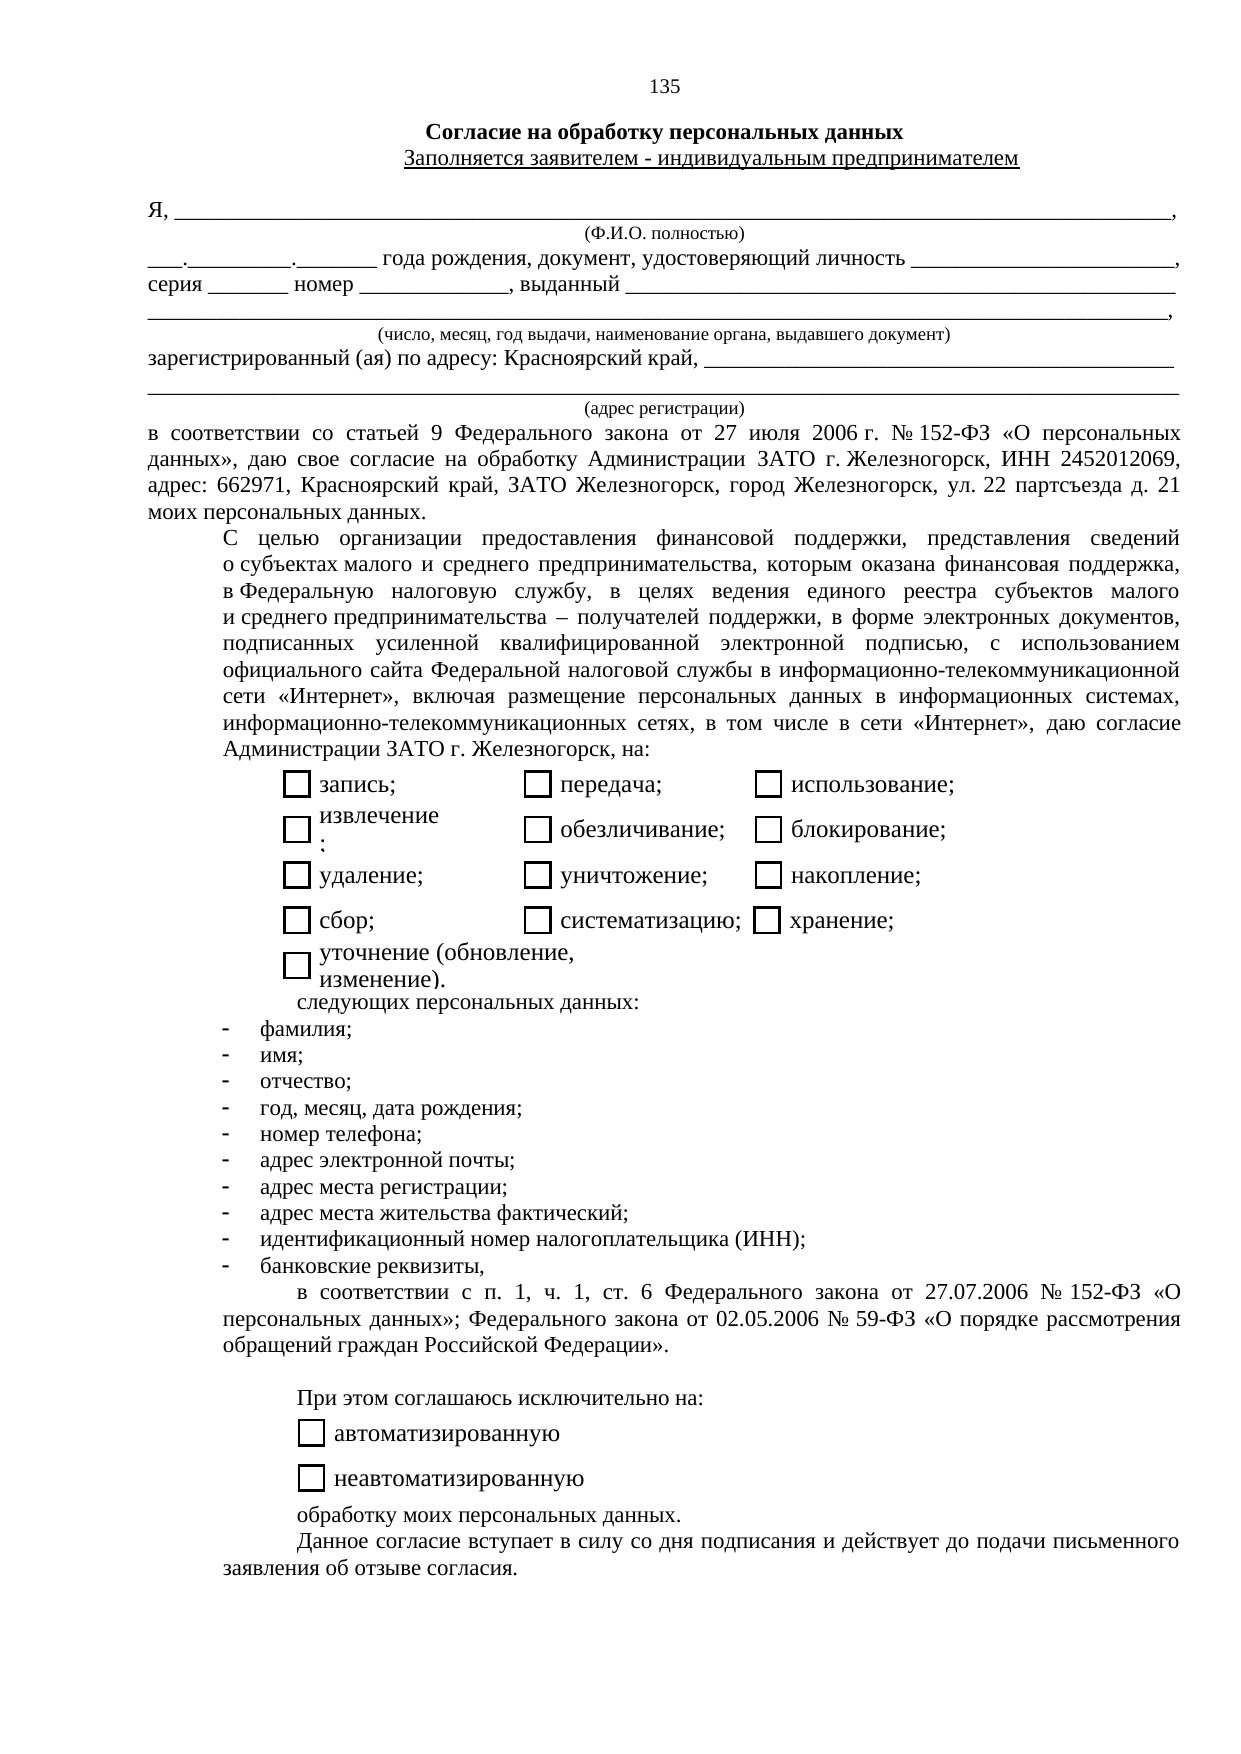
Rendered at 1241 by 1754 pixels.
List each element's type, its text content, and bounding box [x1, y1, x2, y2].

text __________________________________________________________________________________________ [148, 371, 1181, 397]
text (адрес регистрации) [148, 397, 1181, 419]
text в соответствии со статьей 9 Федерального закона от 27 июля 2006 г. № 152-ФЗ «О персональных данных», даю свое согласие на обработку Администрации ЗАТО г. Железногорск, ИНН 2452012069, адрес: 662971, Красноярский край, ЗАТО Железногорск, город Железногорск, ул. 22 партсъезда д. 21 моих персональных данных. [148, 419, 1181, 524]
list идентификационный номер налогоплательщика (ИНН); [148, 1226, 1181, 1252]
text (число, месяц, год выдачи, наименование органа, выдавшего документ) [148, 323, 1181, 344]
text При этом соглашаюсь исключительно на: [223, 1384, 1181, 1410]
list адрес электронной почты; [148, 1146, 1181, 1173]
text Заполняется заявителем - индивидуальным предпринимателем [223, 144, 1200, 171]
list адрес места жительства фактический; [148, 1199, 1181, 1226]
text следующих персональных данных: [223, 988, 1181, 1015]
text ___._________._______ года рождения, документ, удостоверяющий личность _______________________, серия _______ номер _____________, выданный ________________________________________________ [148, 244, 1181, 296]
text С целью организации предоставления финансовой поддержки, представления сведений о субъектах малого и среднего предпринимательства, которым оказана финансовая поддержка, в Федеральную налоговую службу, в целях ведения единого реестра субъектов малого и среднего предпринимательства – получателей поддержки, в форме электронных документов, подписанных усиленной квалифицированной электронной подписью, с использованием официального сайта Федеральной налоговой службы в информационно-телекоммуникационной сети «Интернет», включая размещение персональных данных в информационных системах, информационно-телекоммуникационных сетях, в том числе в сети «Интернет», даю согласие Администрации ЗАТО г. Железногорск, на: [223, 524, 1181, 761]
text Согласие на обработку персональных данных [148, 118, 1181, 144]
text _________________________________________________________________________________________, [148, 296, 1181, 323]
list адрес места регистрации; [148, 1173, 1181, 1199]
list отчество; [148, 1067, 1181, 1094]
text в соответствии с п. 1, ч. 1, ст. 6 Федерального закона от 27.07.2006 № 152-ФЗ «О персональных данных»; Федерального закона от 02.05.2006 № 59-ФЗ «О порядке рассмотрения обращений граждан Российской Федерации». [223, 1278, 1181, 1357]
list фамилия; [148, 1015, 1181, 1041]
list имя; [148, 1041, 1181, 1067]
text зарегистрированный (ая) по адресу: Красноярский край, _________________________________________ [148, 344, 1181, 371]
text обработку моих персональных данных. [223, 1501, 1181, 1527]
text Я, _______________________________________________________________________________________, [148, 196, 1181, 222]
text (Ф.И.О. полностью) [148, 222, 1181, 244]
list номер телефона; [148, 1120, 1181, 1146]
list банковские реквизиты, [148, 1252, 1181, 1278]
text Данное согласие вступает в силу со дня подписания и действует до подачи письменного заявления об отзыве согласия. [223, 1527, 1181, 1580]
list год, месяц, дата рождения; [148, 1094, 1181, 1120]
